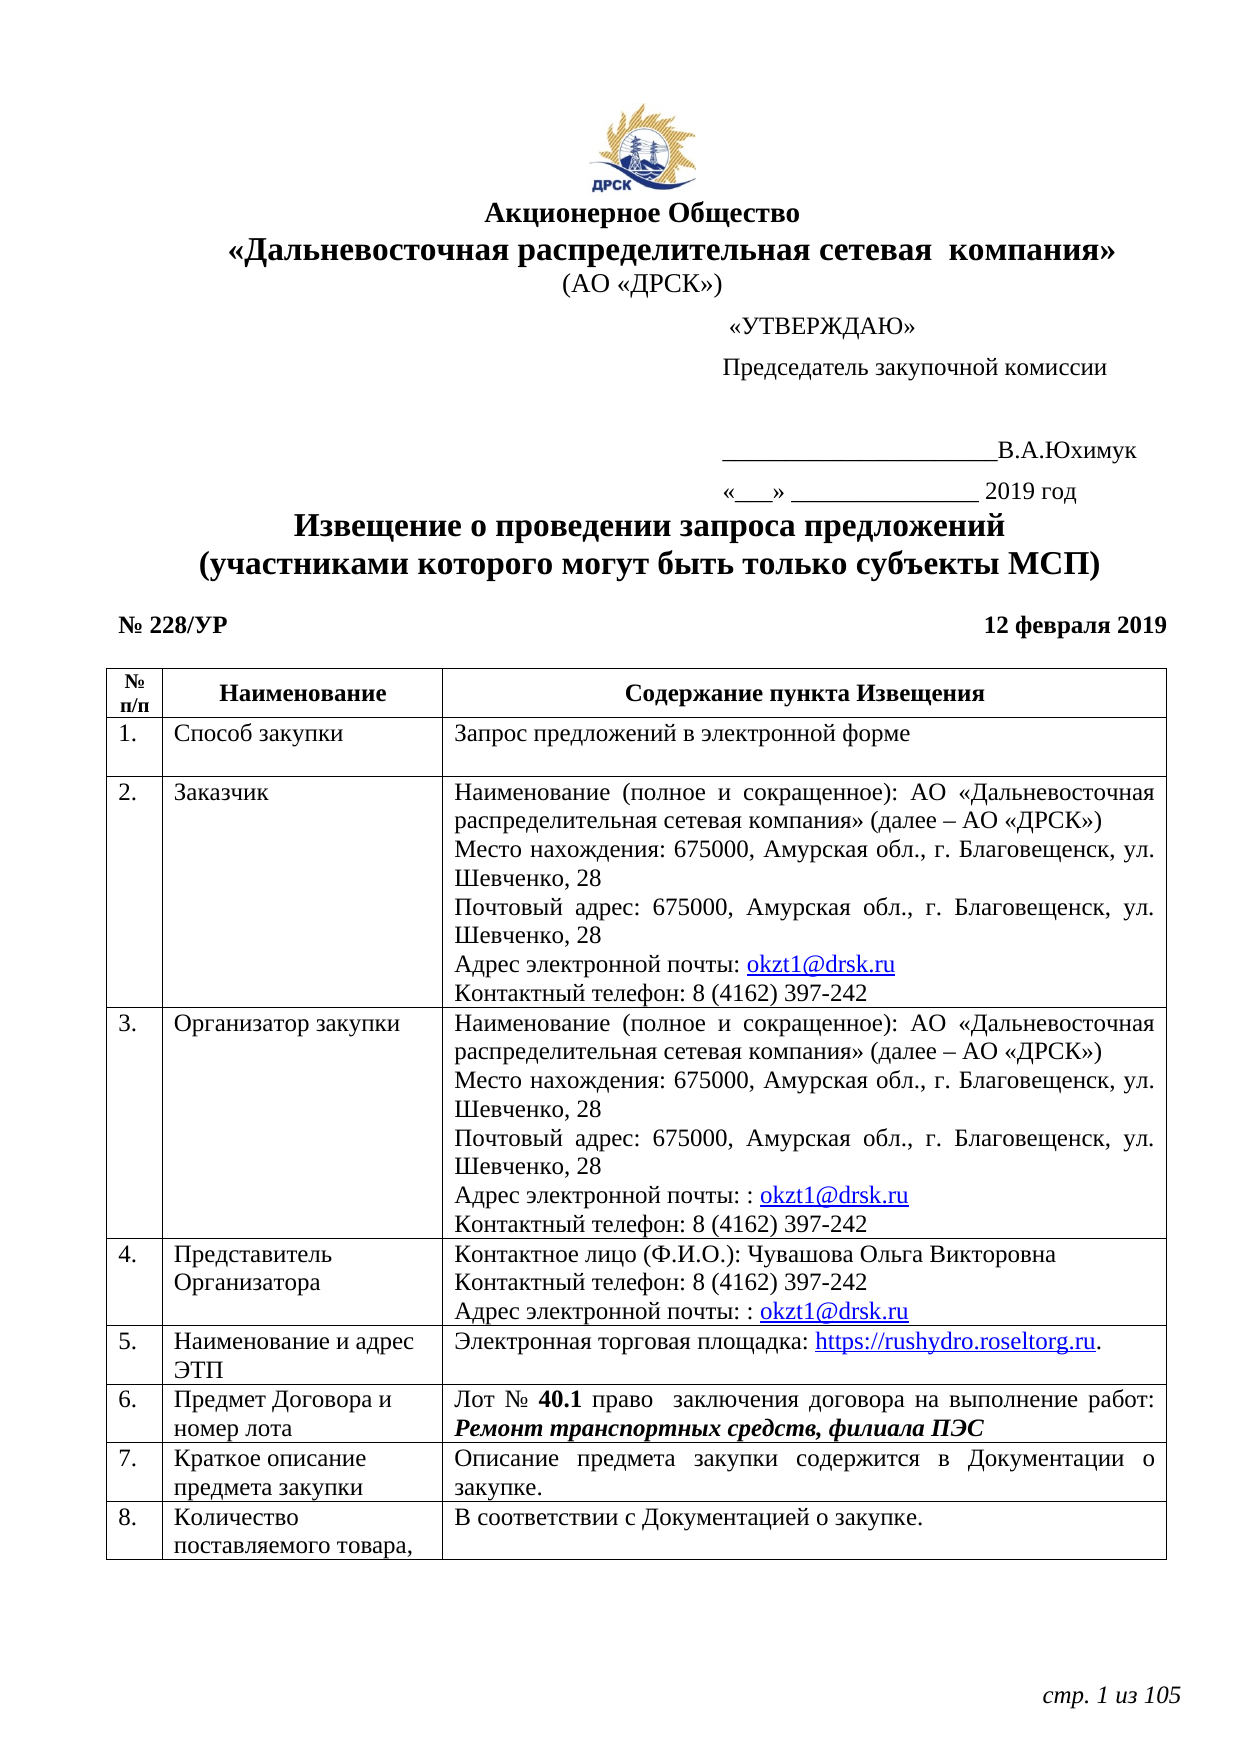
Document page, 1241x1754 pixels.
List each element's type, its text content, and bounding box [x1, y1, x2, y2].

table_cell [107, 1385, 162, 1442]
table_cell [107, 718, 162, 776]
table_cell Электронная торговая площадка: https://rushydro.roseltorg.ru. [443, 1326, 1166, 1383]
text Извещение о проведении запроса предложений (участниками которого могут быть только субъекты МСП) [118, 505, 1181, 582]
table_cell Предмет Договора и номер лота [163, 1385, 442, 1442]
table_header Наименование [163, 669, 442, 717]
table_cell [107, 777, 162, 1007]
table_cell [107, 1443, 162, 1501]
table_cell Запрос предложений в электронной форме [443, 718, 1166, 776]
table_cell Наименование (полное и сокращенное): АО «Дальневосточная распределительная сетевая компания» (далее – АО «ДРСК») Место нахождения: 675000, Амурская обл., г. Благовещенск, ул. Шевченко, 28 Почтовый адрес: 675000, Амурская обл., г. Благовещенск, ул. Шевченко, 28 Адрес электронной почты: okzt1@drsk.ru Контактный телефон: 8 (4162) 397-242 [443, 777, 1166, 1007]
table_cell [443, 1502, 1166, 1559]
text «___» _______________ 2019 год [722, 476, 1181, 505]
table_header Содержание пункта Извещения [443, 669, 1166, 717]
table_cell Контактное лицо (Ф.И.О.): Чувашова Ольга Викторовна Контактный телефон: 8 (4162) 397-242 Адрес электронной почты: : okzt1@drsk.ru [443, 1239, 1166, 1325]
table_cell [107, 1239, 162, 1325]
table_cell Способ закупки [163, 718, 442, 776]
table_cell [163, 1502, 442, 1559]
table_header № п/п [107, 669, 162, 717]
table_cell [107, 1008, 162, 1238]
text Председатель закупочной комиссии [722, 352, 1181, 381]
table_cell Наименование (полное и сокращенное): АО «Дальневосточная распределительная сетевая компания» (далее – АО «ДРСК») Место нахождения: 675000, Амурская обл., г. Благовещенск, ул. Шевченко, 28 Почтовый адрес: 675000, Амурская обл., г. Благовещенск, ул. Шевченко, 28 Адрес электронной почты: : okzt1@drsk.ru Контактный телефон: 8 (4162) 397-242 [443, 1008, 1166, 1238]
table_cell Описание предмета закупки содержится в Документации о закупке. [443, 1443, 1166, 1501]
table_cell Представитель Организатора [163, 1239, 442, 1325]
table_cell Заказчик [163, 777, 442, 1007]
table_cell Наименование и адрес ЭТП [163, 1326, 442, 1383]
text «Дальневосточная распределительная сетевая компания» [118, 229, 1166, 267]
text № 228/УР 12 февраля 2019 [118, 610, 1181, 639]
text «УТВЕРЖДАЮ» [722, 311, 1181, 340]
table_cell Краткое описание предмета закупки [163, 1443, 442, 1501]
picture [588, 103, 697, 196]
table_cell [107, 1502, 162, 1559]
table_cell Лот № 40.1 право заключения договора на выполнение работ: Ремонт транспортных средств, филиала ПЭС [443, 1385, 1166, 1442]
table_cell Организатор закупки [163, 1008, 442, 1238]
text Акционерное Общество [118, 196, 1166, 229]
text (АО «ДРСК») [118, 267, 1166, 299]
text ______________________В.А.Юхимук [722, 435, 1181, 464]
table_cell [107, 1326, 162, 1383]
